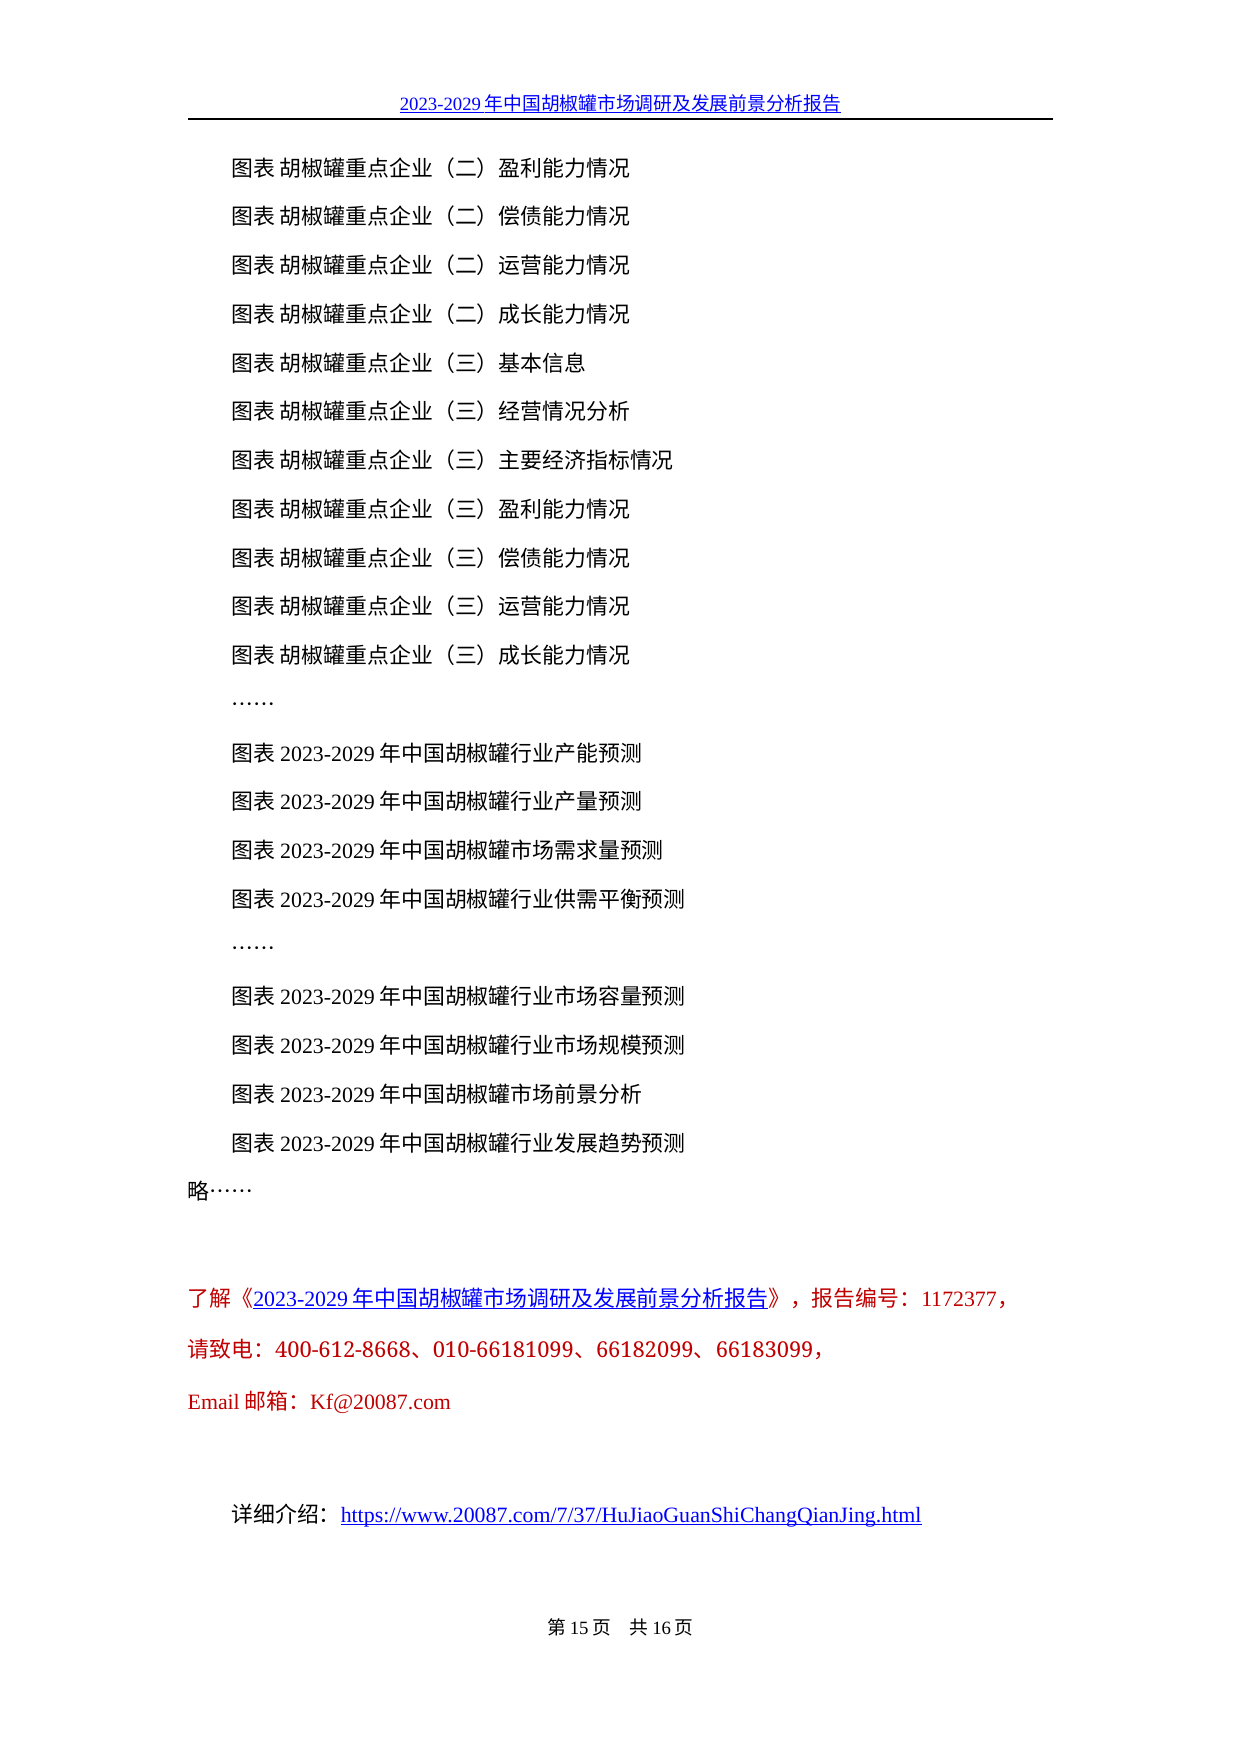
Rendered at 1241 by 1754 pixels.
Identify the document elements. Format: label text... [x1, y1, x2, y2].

text Email邮箱：Kf@20087.com [187, 1383, 1053, 1416]
text 了解《2023-2029年中国胡椒罐市场调研及发展前景分析报告》，报告编号：1172377， [187, 1280, 1053, 1313]
text 详细介绍：https://www.20087.com/7/37/HuJiaoGuanShiChangQianJing.html [187, 1496, 1053, 1529]
text 请致电：400-612-8668、010-66181099、66182099、66183099， [187, 1332, 1053, 1364]
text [187, 150, 1053, 1206]
